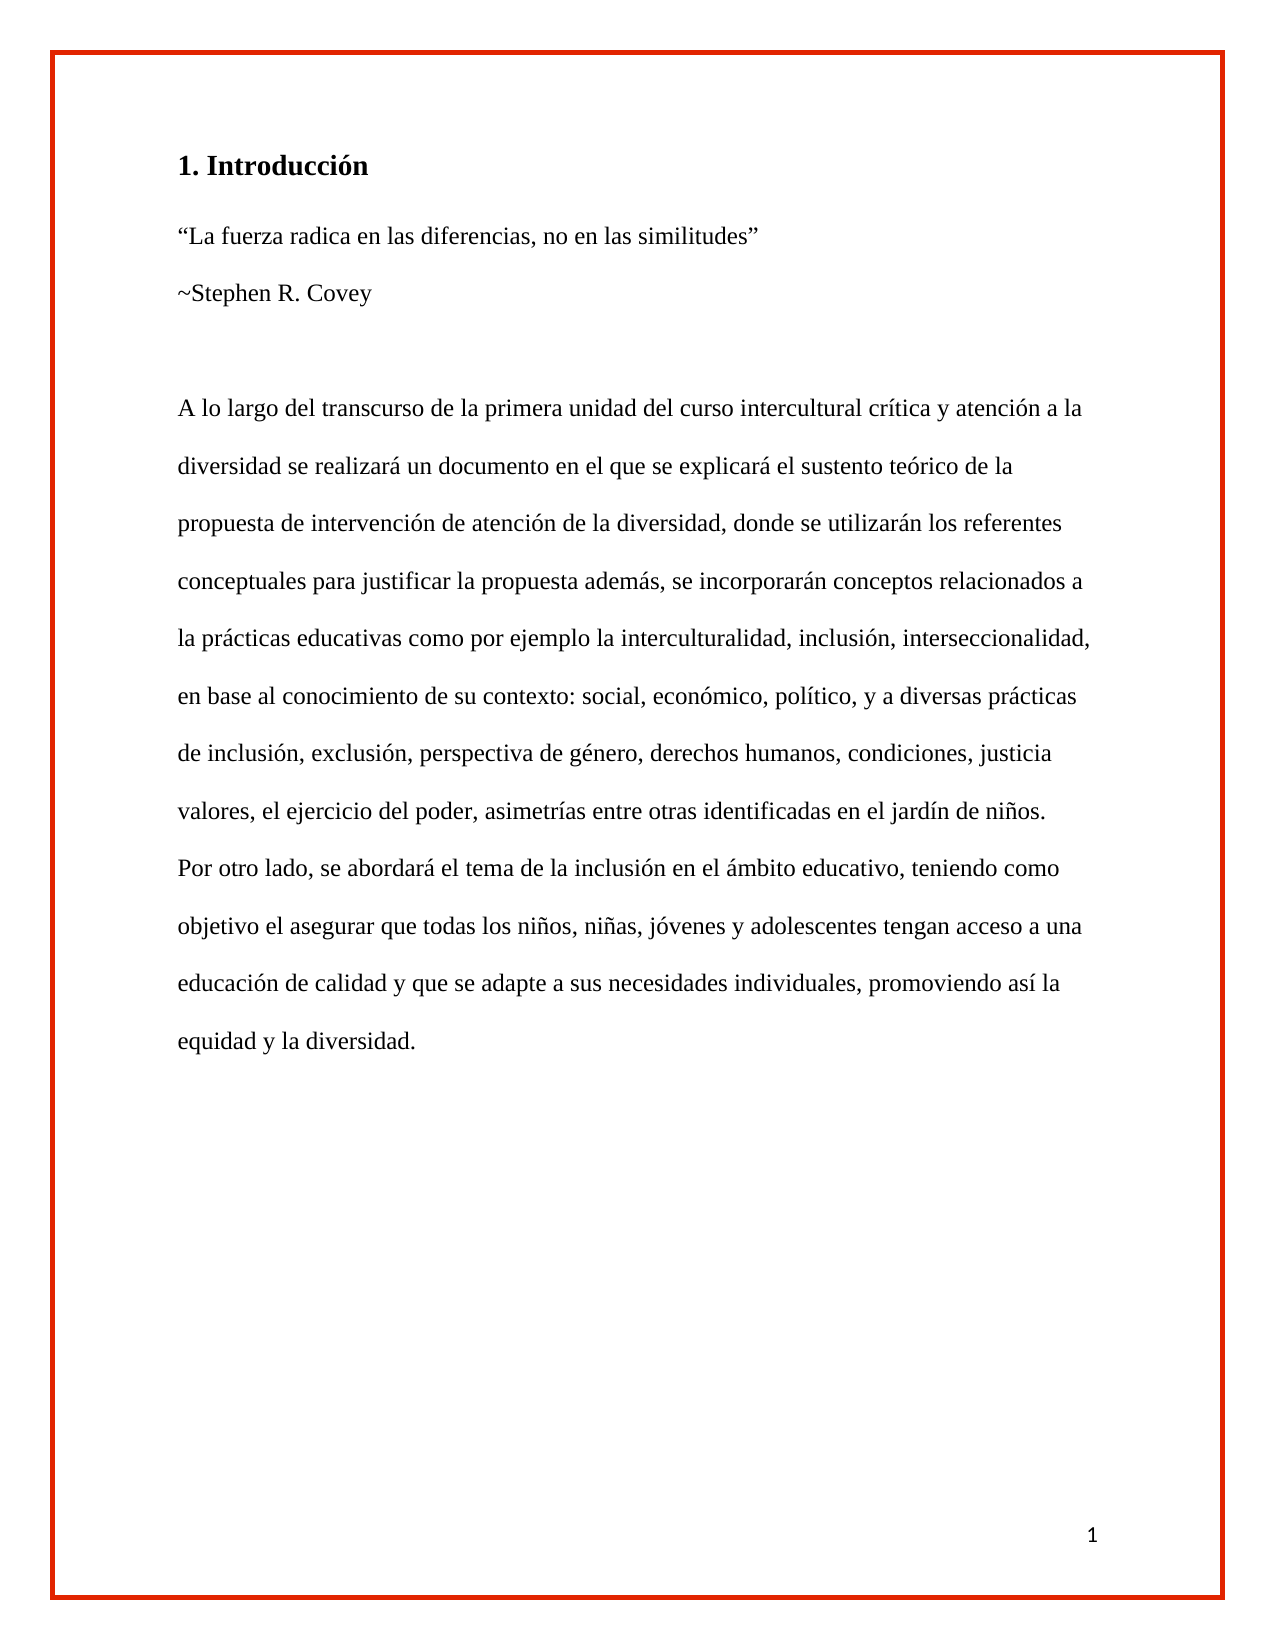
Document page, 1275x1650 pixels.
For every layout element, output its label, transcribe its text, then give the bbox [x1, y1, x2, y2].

text “La fuerza radica en las diferencias, no en las similitudes” [177, 221, 1098, 250]
text ~Stephen R. Covey [177, 278, 1098, 307]
text Por otro lado, se abordará el tema de la inclusión en el ámbito educativo, teniendo como objetivo el asegurar que todas los niños, niñas, jóvenes y adolescentes tengan acceso a una educación de calidad y que se adapte a sus necesidades individuales, promoviendo así la equidad y la diversidad. [177, 853, 1098, 1055]
text A lo largo del transcurso de la primera unidad del curso intercultural crítica y atención a la diversidad se realizará un documento en el que se explicará el sustento teórico de la propuesta de intervención de atención de la diversidad, donde se utilizarán los referentes conceptuales para justificar la propuesta además, se incorporarán conceptos relacionados a la prácticas educativas como por ejemplo la interculturalidad, inclusión, interseccionalidad, en base al conocimiento de su contexto: social, económico, político, y a diversas prácticas de inclusión, exclusión, perspectiva de género, derechos humanos, condiciones, justicia valores, el ejercicio del poder, asimetrías entre otras identificadas en el jardín de niños. [177, 393, 1098, 825]
text 1. Introducción [177, 148, 1098, 181]
